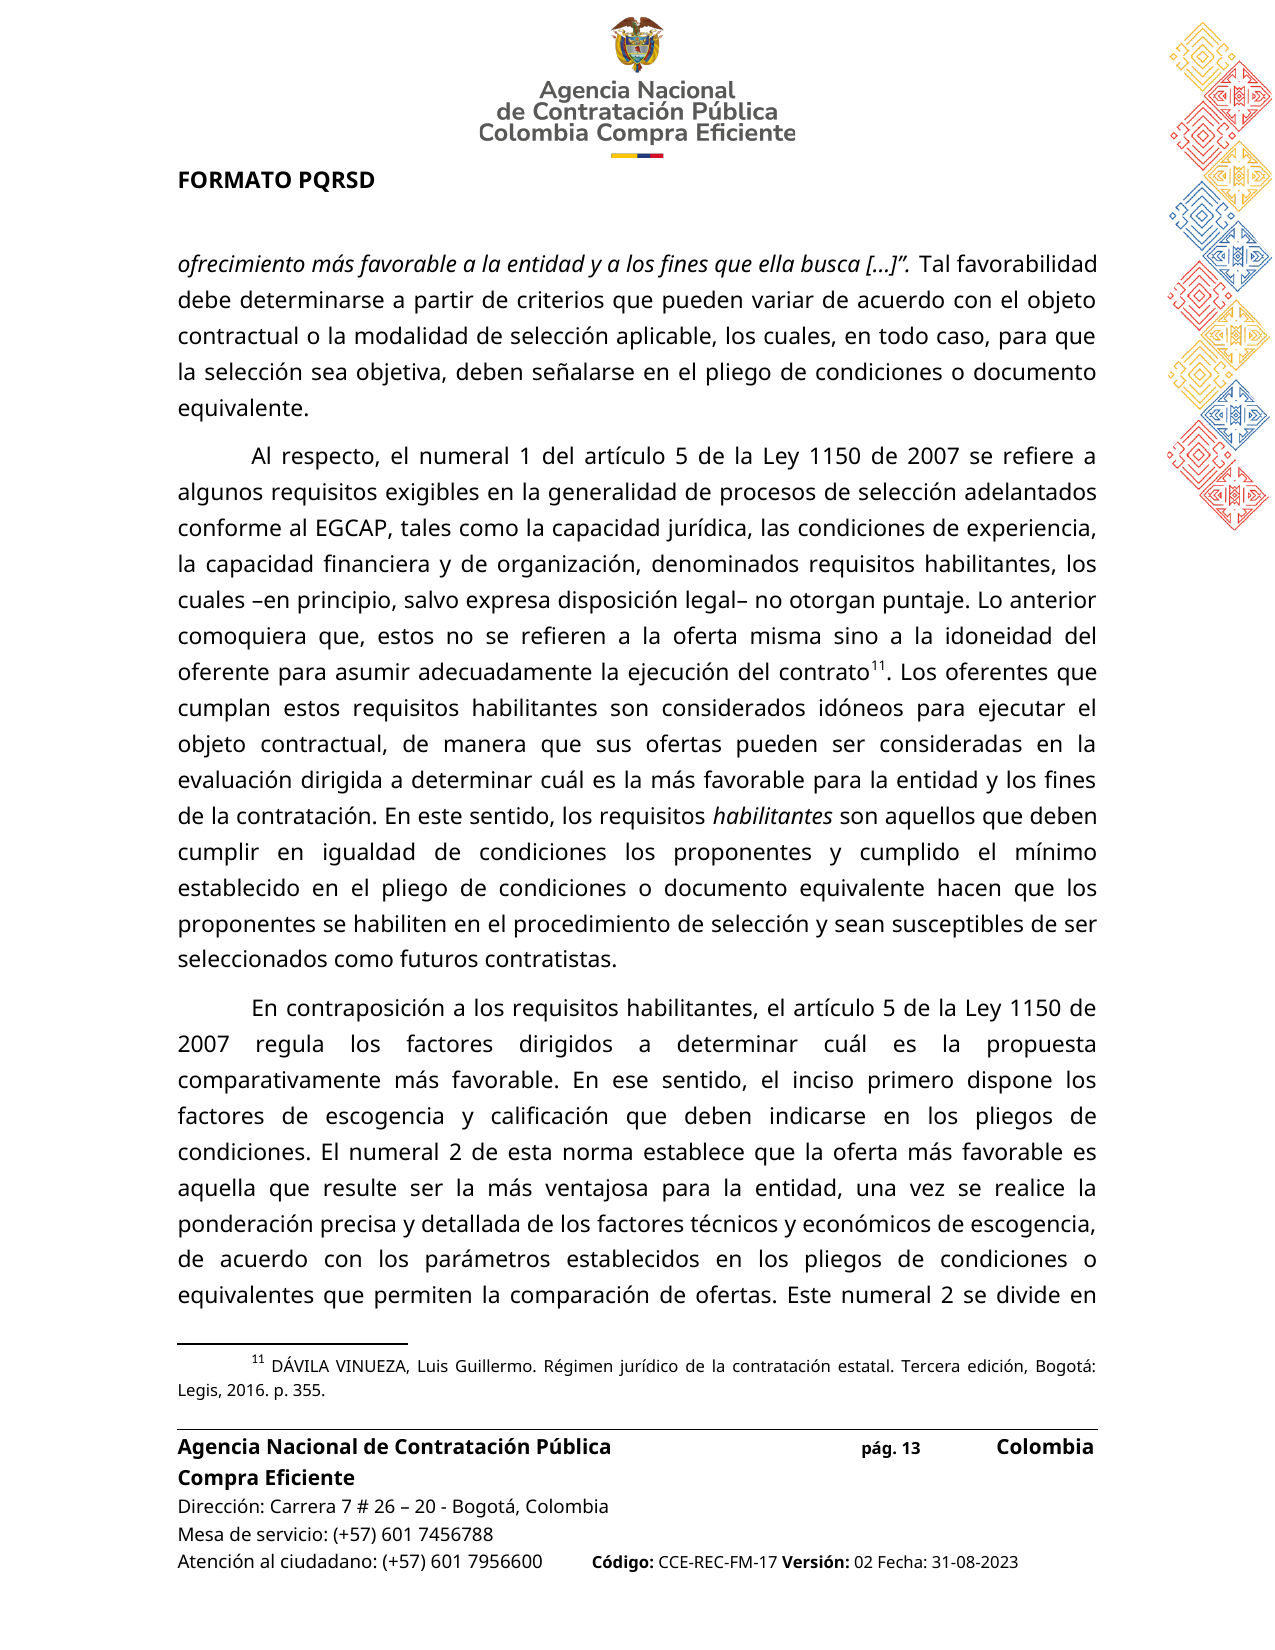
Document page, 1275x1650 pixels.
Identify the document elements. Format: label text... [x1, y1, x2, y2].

picture [1165, 22, 1272, 528]
picture [479, 17, 796, 158]
text Al respecto, el numeral 1 del artículo 5 de la Ley 1150 de 2007 se refiere a algunos requisitos exigibles en la generalidad de procesos de selección adelantados conforme al EGCAP, tales como la capacidad jurídica, las condiciones de experiencia, la capacidad financiera y de organización, denominados requisitos habilitantes, los cuales –en principio, salvo expresa disposición legal– no otorgan puntaje. Lo anterior comoquiera que, estos no se refieren a la oferta misma sino a la idoneidad del oferente para asumir adecuadamente la ejecución del contrato. Los oferentes que cumplan estos requisitos habilitantes son considerados idóneos para ejecutar el objeto contractual, de manera que sus ofertas pueden ser consideradas en la evaluación dirigida a determinar cuál es la más favorable para la entidad y los fines de la contratación. En este sentido, los requisitos habilitantes son aquellos que deben cumplir en igualdad de condiciones los proponentes y cumplido el mínimo establecido en el pliego de condiciones o documento equivalente hacen que los proponentes se habiliten en el procedimiento de selección y sean susceptibles de ser seleccionados como futuros contratistas. [177, 440, 1098, 975]
